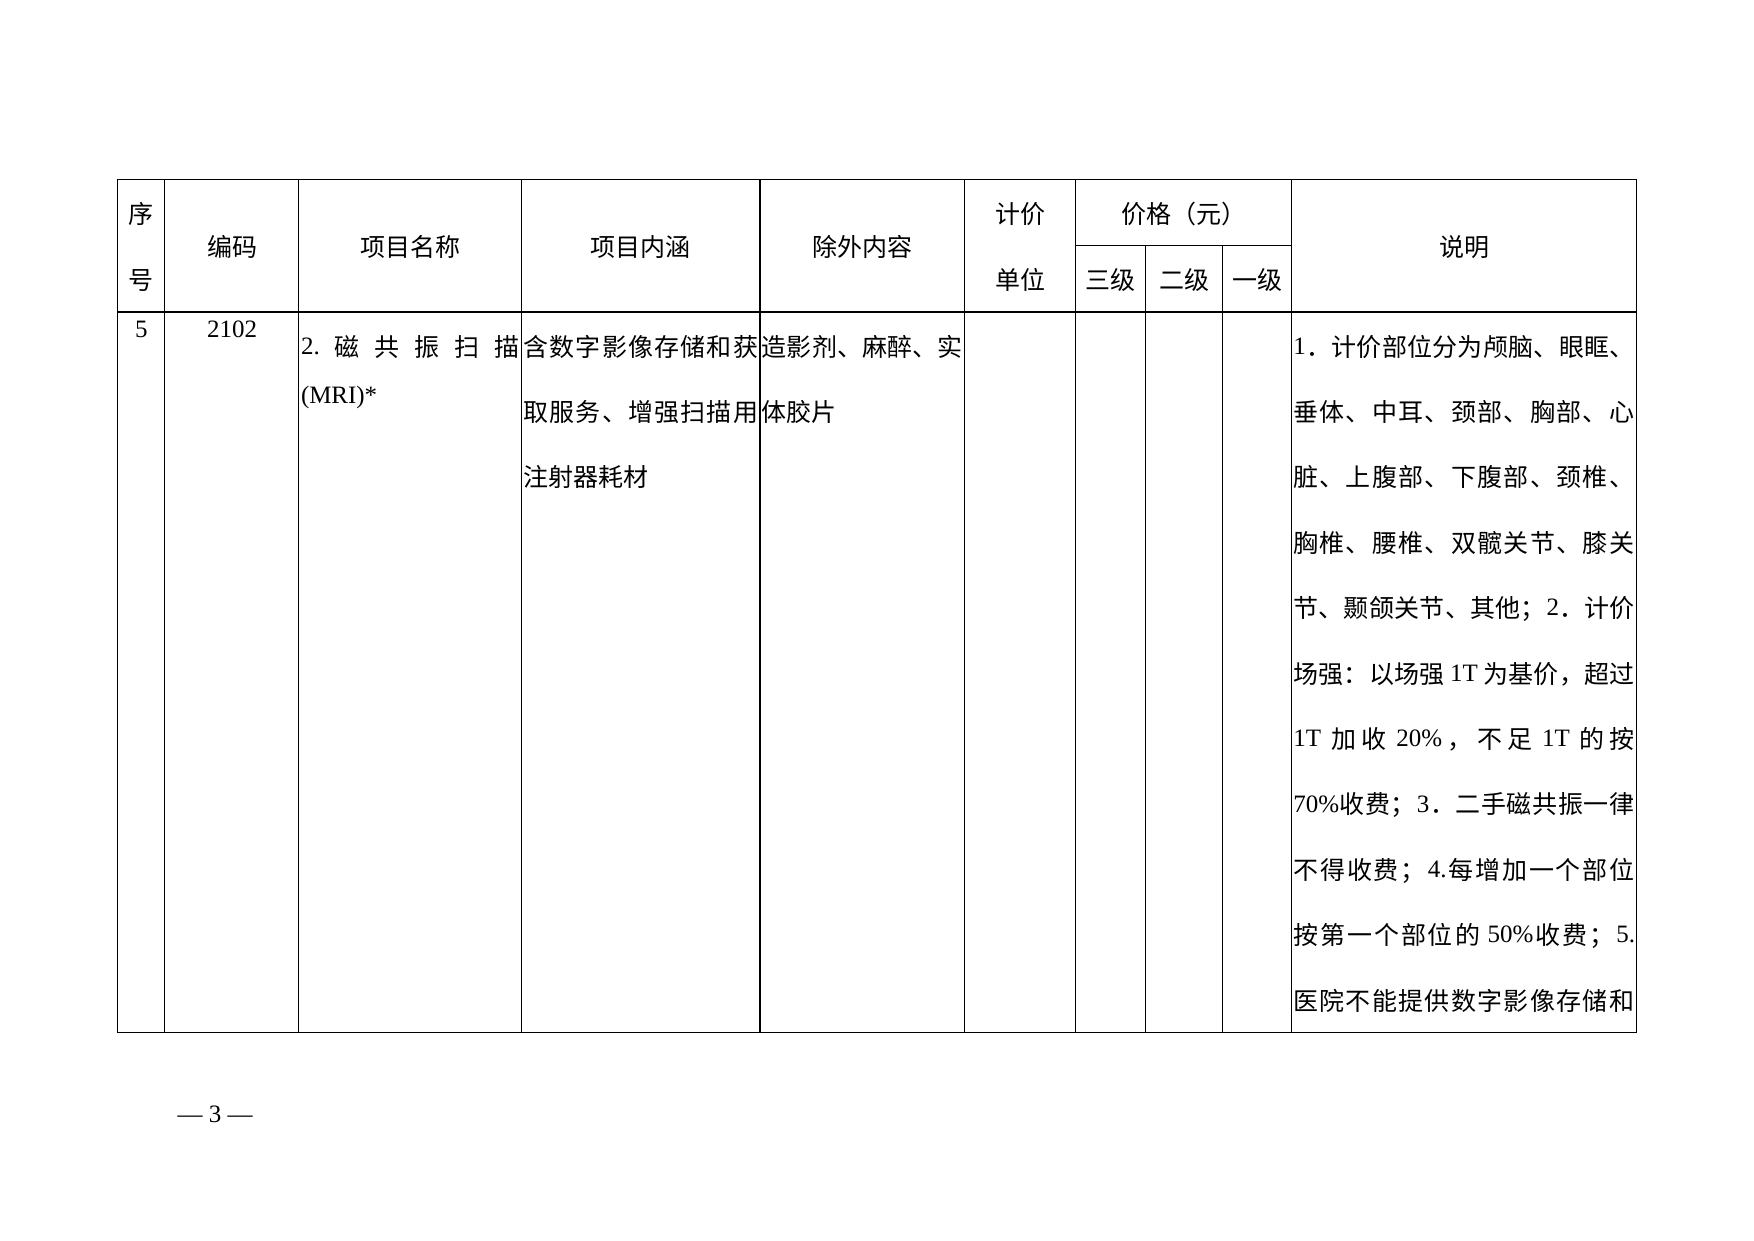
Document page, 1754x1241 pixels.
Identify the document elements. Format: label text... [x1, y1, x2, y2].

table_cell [1292, 313, 1636, 1032]
table_header 项目名称 [299, 180, 521, 311]
table_cell 二级 [1146, 246, 1222, 311]
table_header 价格（元） [1076, 180, 1291, 245]
table_header 说明 [1292, 180, 1636, 311]
table_header 序号 [118, 180, 164, 311]
table_header 计价 单位 [965, 180, 1075, 311]
table_cell [965, 313, 1075, 1032]
table_cell [1223, 313, 1291, 1032]
table_cell 2.磁共振扫描(MRI)* [299, 313, 521, 1032]
table_header 项目内涵 [522, 180, 759, 311]
table_header 除外内容 [761, 180, 964, 311]
table_cell 5 [118, 313, 164, 1032]
table_cell 三级 [1076, 246, 1145, 311]
table_cell 一级 [1223, 246, 1291, 311]
table_header 编码 [165, 180, 298, 311]
table_cell 2102 [165, 313, 298, 1032]
table_cell [1146, 313, 1222, 1032]
table_cell 含数字影像存储和获取服务、增强扫描用注射器耗材 [522, 313, 759, 1032]
table_cell [1076, 313, 1145, 1032]
table_cell 造影剂、麻醉、实体胶片 [761, 313, 964, 1032]
